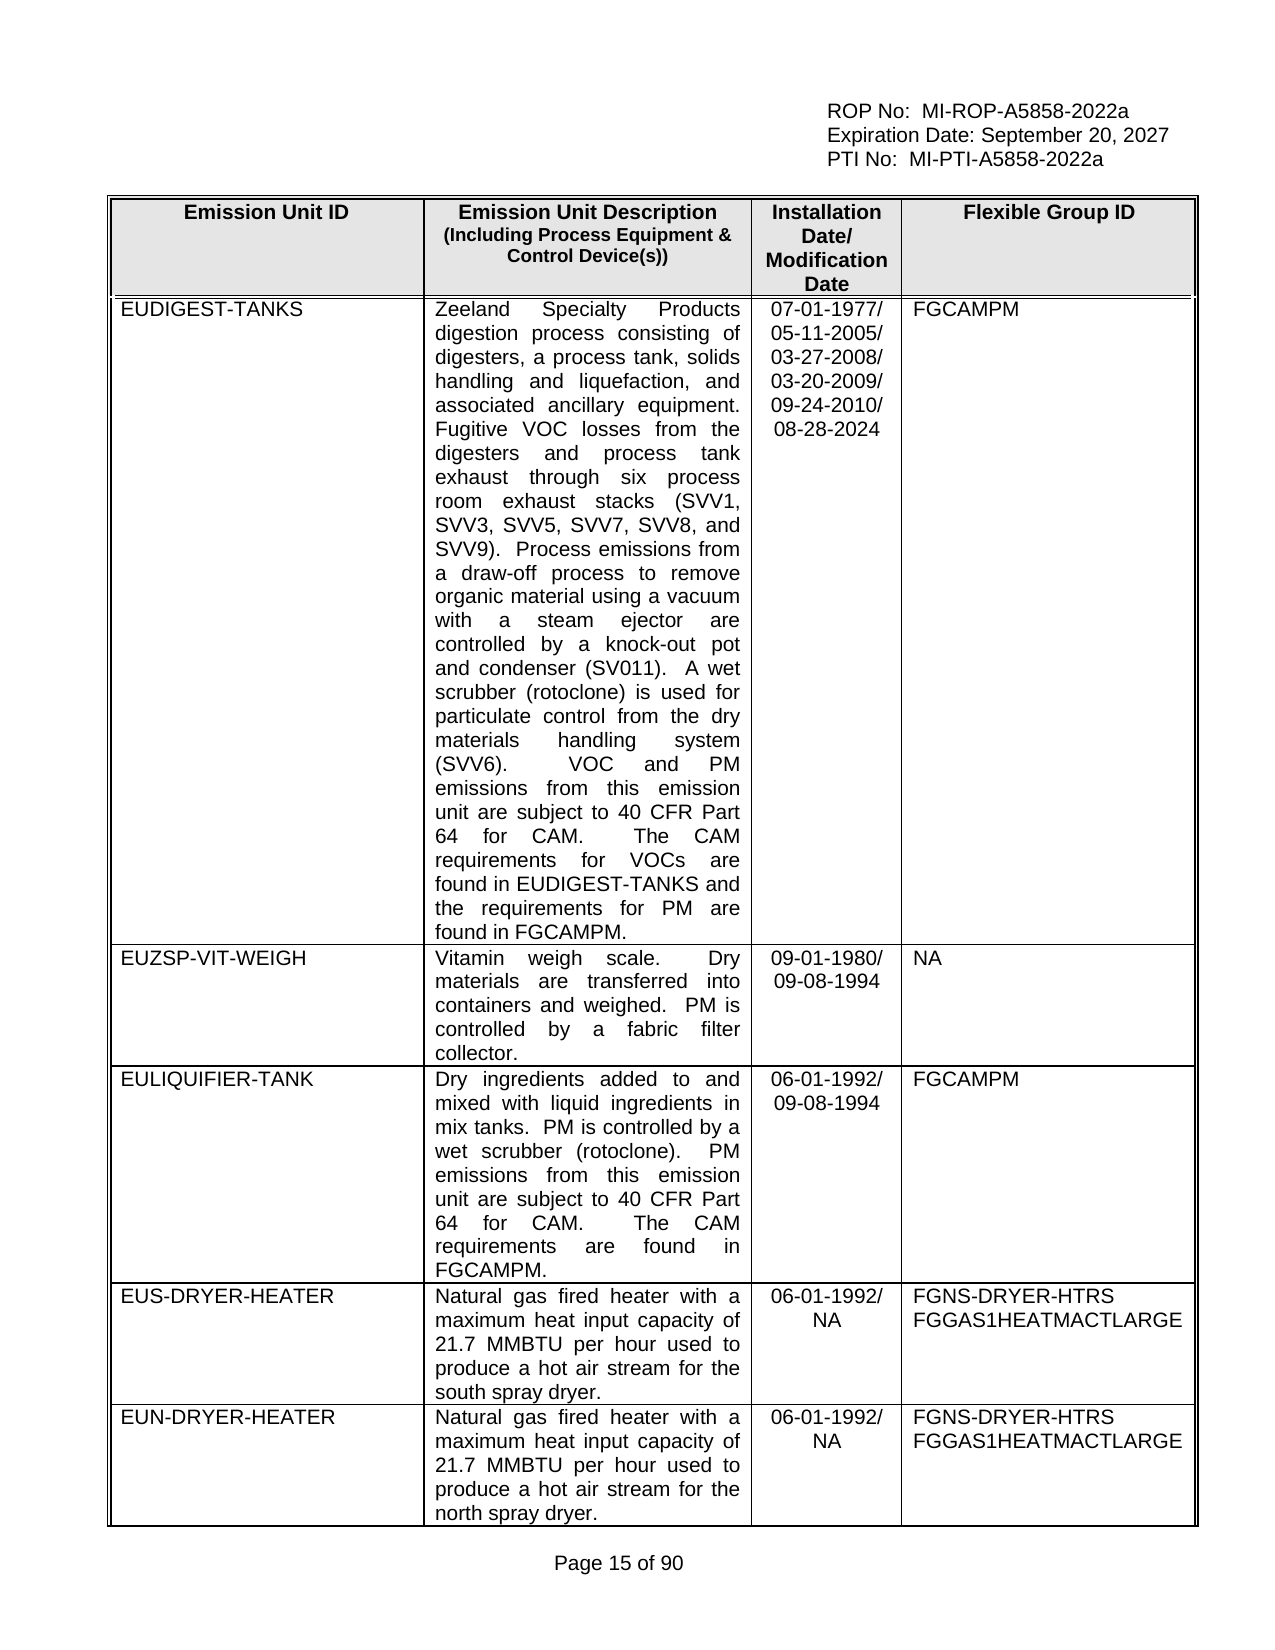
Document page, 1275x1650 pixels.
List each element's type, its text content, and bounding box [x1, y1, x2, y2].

table_cell Natural gas fired heater with a maximum heat input capacity of 21.7 MMBTU per hour used to produce a hot air stream for the north spray dryer. [425, 1405, 751, 1525]
table_cell Dry ingredients added to and mixed with liquid ingredients in mix tanks. PM is controlled by a wet scrubber (rotoclone). PM emissions from this emission unit are subject to 40 CFR Part 64 for CAM. The CAM requirements are found in FGCAMPM. [425, 1067, 751, 1282]
table_cell 06-01-1992/ 09-08-1994 [752, 1067, 901, 1282]
table_cell EUZSP-VIT-WEIGH [112, 945, 423, 1065]
table_cell FGCAMPM [902, 295, 1197, 944]
table_header Flexible Group ID [902, 200, 1194, 295]
table_cell Vitamin weigh scale. Dry materials are transferred into containers and weighed. PM is controlled by a fabric filter collector. [425, 945, 751, 1065]
table_cell EUDIGEST-TANKS [109, 295, 423, 944]
table_header Installation Date/ Modification Date [752, 200, 901, 295]
table_cell FGNS-DRYER-HTRS FGGAS1HEATMACTLARGE [902, 1405, 1194, 1525]
table_cell 07-01-1977/ 05-11-2005/ 03-27-2008/ 03-20-2009/ 09-24-2010/ 08-28-2024 [752, 299, 901, 944]
table_cell 06-01-1992/ NA [752, 1405, 901, 1525]
table_cell 06-01-1992/ NA [752, 1284, 901, 1404]
table_cell NA [902, 945, 1194, 1065]
table_cell FGNS-DRYER-HTRS FGGAS1HEATMACTLARGE [902, 1284, 1194, 1404]
table_cell EUN-DRYER-HEATER [112, 1405, 423, 1525]
table_cell FGCAMPM [902, 1067, 1194, 1282]
table_cell Natural gas fired heater with a maximum heat input capacity of 21.7 MMBTU per hour used to produce a hot air stream for the south spray dryer. [425, 1284, 751, 1404]
table_cell EULIQUIFIER-TANK [112, 1067, 423, 1282]
table_header Emission Unit Description (Including Process Equipment & Control Device(s)) [425, 200, 751, 295]
table_cell Zeeland Specialty Products digestion process consisting of digesters, a process tank, solids handling and liquefaction, and associated ancillary equipment. Fugitive VOC losses from the digesters and process tank exhaust through six process room exhaust stacks (SVV1, SVV3, SVV5, SVV7, SVV8, and SVV9). Process emissions from a draw-off process to remove organic material using a vacuum with a steam ejector are controlled by a knock-out pot and condenser (SV011). A wet scrubber (rotoclone) is used for particulate control from the dry materials handling system (SVV6). VOC and PM emissions from this emission unit are subject to 40 CFR Part 64 for CAM. The CAM requirements for VOCs are found in EUDIGEST-TANKS and the requirements for PM are found in FGCAMPM. [425, 299, 751, 944]
table_cell 09-01-1980/ 09-08-1994 [752, 945, 901, 1065]
table_header Emission Unit ID [112, 200, 423, 295]
table_cell EUS-DRYER-HEATER [112, 1284, 423, 1404]
